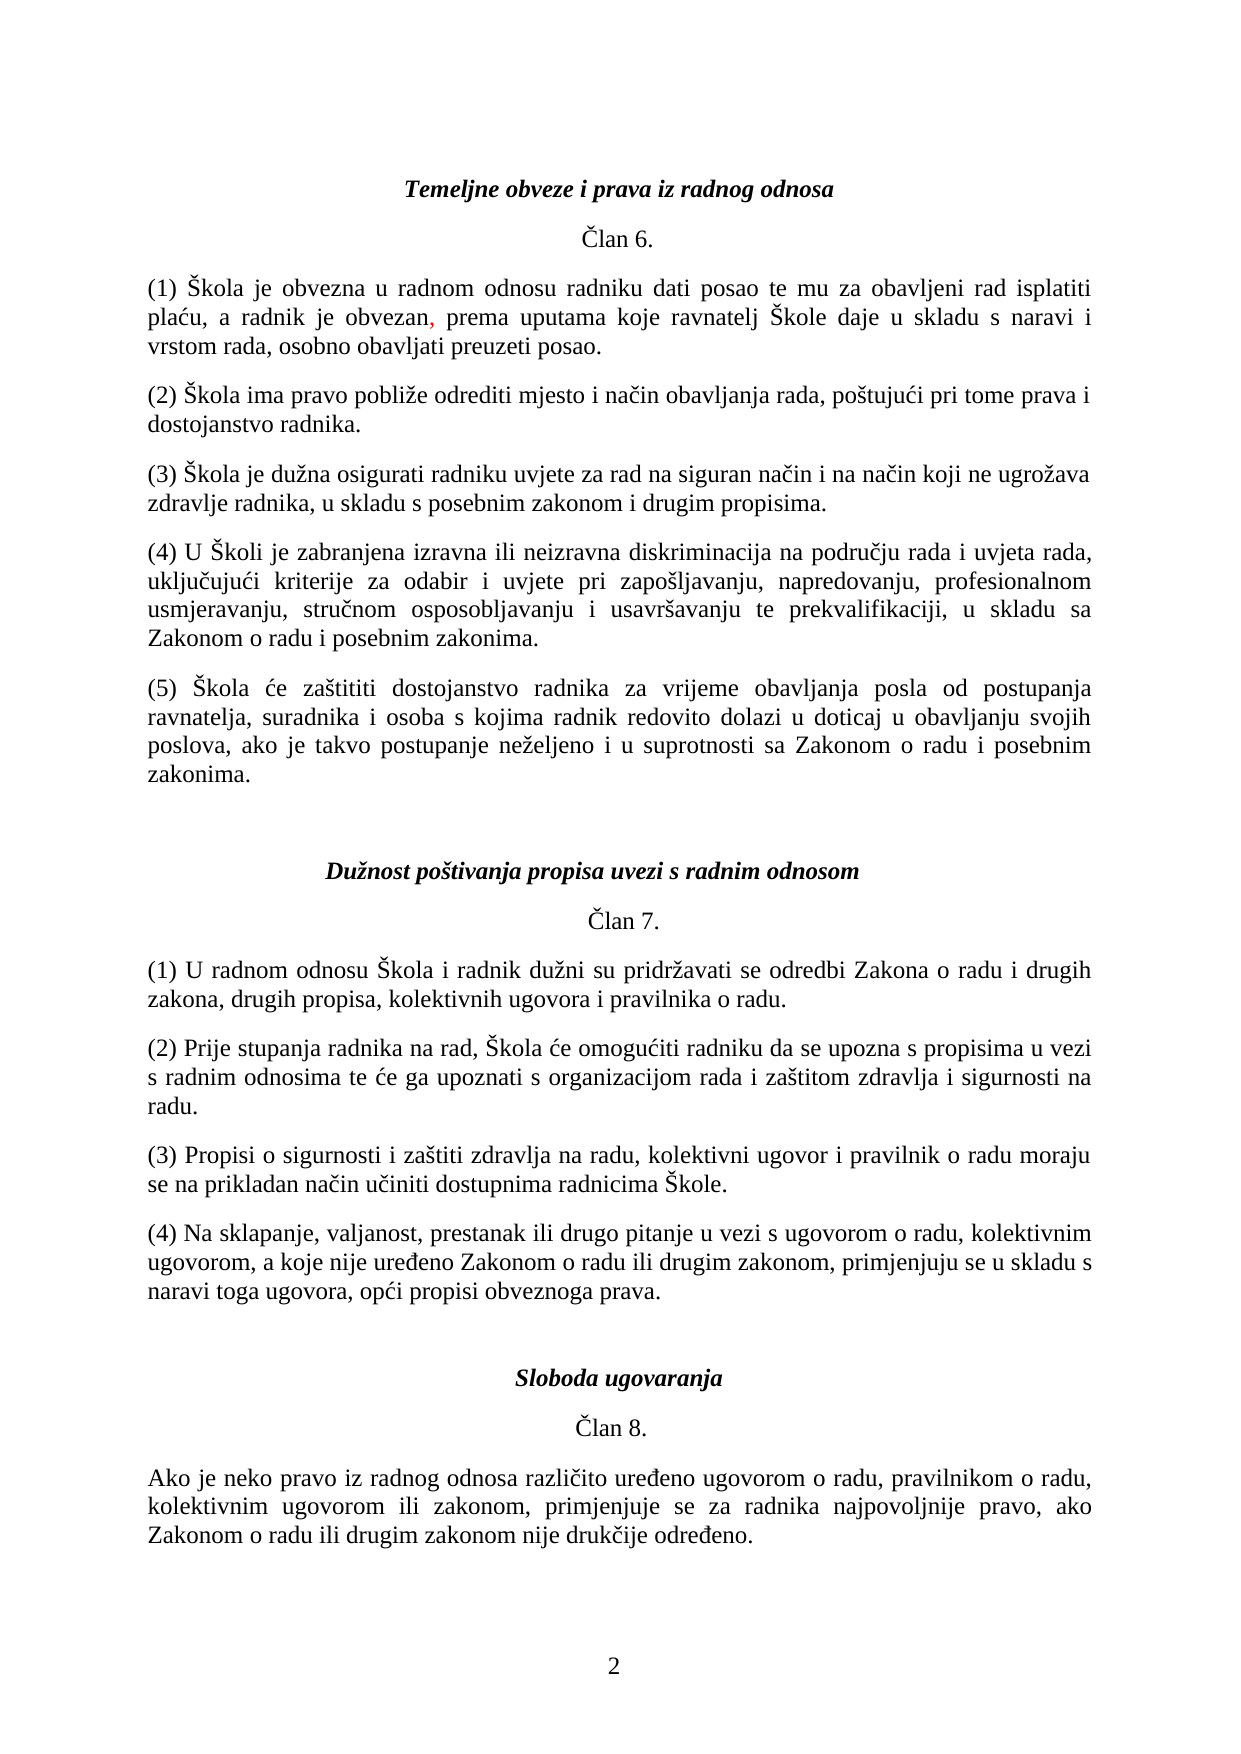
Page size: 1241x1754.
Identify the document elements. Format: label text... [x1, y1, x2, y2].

list Škola je obvezna u radnom odnosu radniku dati posao te mu za obavljeni rad isplatiti plaću, a radnik je obvezan, prema uputama koje ravnatelj Škole daje u skladu s naravi i vrstom rada, osobno obavljati preuzeti posao. [147, 273, 1093, 359]
text Član 7. [225, 906, 1015, 934]
list Škola je dužna osigurati radniku uvjete za rad na siguran način i na način koji ne ugrožava zdravlje radnika, u skladu s posebnim zakonom i drugim propisima. [147, 459, 1092, 516]
list Prije stupanja radnika na rad, Škola će omogućiti radniku da se upozna s propisima u vezi s radnim odnosima te će ga upoznati s organizacijom rada i zaštitom zdravlja i sigurnosti na radu. [147, 1033, 1093, 1120]
text Ako je neko pravo iz radnog odnosa različito uređeno ugovorom o radu, pravilnikom o radu, kolektivnim ugovorom ili zakonom, primjenjuje se za radnika najpovoljnije pravo, ako Zakonom o radu ili drugim zakonom nije drukčije određeno. [147, 1463, 1093, 1549]
list U Školi je zabranjena izravna ili neizravna diskriminacija na području rada i uvjeta rada, uključujući kriterije za odabir i uvjete pri zapošljavanju, napredovanju, profesionalnom usmjeravanju, stručnom osposobljavanju i usavršavanju te prekvalifikaciji, u skladu sa Zakonom o radu i posebnim zakonima. [147, 537, 1093, 652]
subtitle Sloboda ugovaranja [225, 1363, 1015, 1392]
subtitle Dužnost poštivanja propisa uvezi s radnim odnosom [225, 856, 1015, 885]
text Član 8. [225, 1413, 991, 1442]
list Škola će zaštititi dostojanstvo radnika za vrijeme obavljanja posla od postupanja ravnatelja, suradnika i osoba s kojima radnik redovito dolazi u doticaj u obavljanju svojih poslova, ako je takvo postupanje neželjeno i u suprotnosti sa Zakonom o radu i posebnim zakonima. [147, 673, 1093, 788]
list Propisi o sigurnosti i zaštiti zdravlja na radu, kolektivni ugovor i pravilnik o radu moraju se na prikladan način učiniti dostupnima radnicima Škole. [147, 1141, 1092, 1197]
subtitle Temeljne obveze i prava iz radnog odnosa [225, 174, 1015, 203]
list U radnom odnosu Škola i radnik dužni su pridržavati se odredbi Zakona o radu i drugih zakona, drugih propisa, kolektivnih ugovora i pravilnika o radu. [147, 955, 1093, 1013]
list Škola ima pravo pobliže odrediti mjesto i način obavljanja rada, poštujući pri tome prava i dostojanstvo radnika. [147, 381, 1092, 438]
list Na sklapanje, valjanost, prestanak ili drugo pitanje u vezi s ugovorom o radu, kolektivnim ugovorom, a koje nije uređeno Zakonom o radu ili drugim zakonom, primjenjuju se u skladu s naravi toga ugovora, opći propisi obveznoga prava. [147, 1218, 1093, 1305]
text Član 6. [225, 224, 1015, 252]
